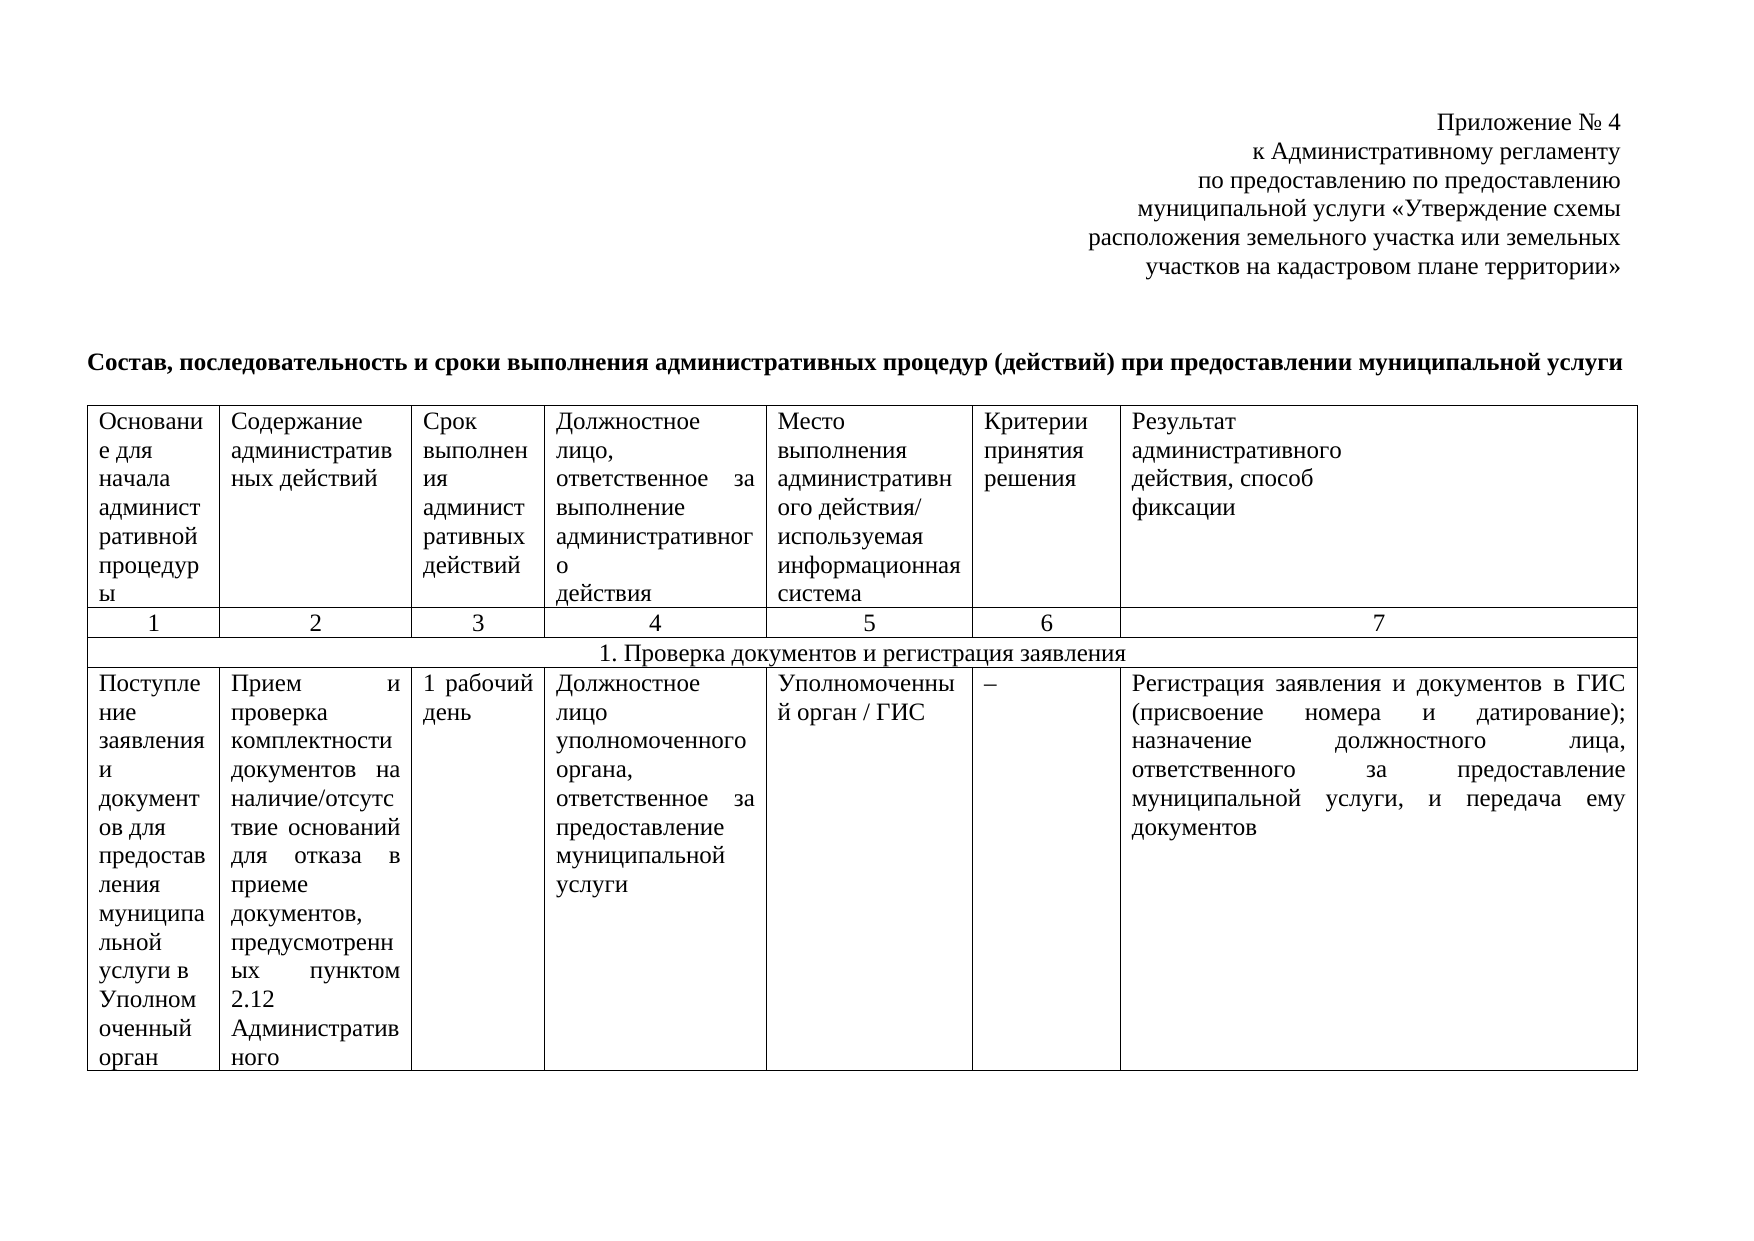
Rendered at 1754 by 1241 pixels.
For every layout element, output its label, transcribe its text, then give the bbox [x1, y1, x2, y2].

table_cell 6 [973, 608, 1120, 637]
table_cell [220, 668, 411, 1070]
table_header Результат административного действия, способ фиксации [1121, 406, 1637, 607]
table_cell 2 [220, 608, 411, 637]
table_cell 1 [88, 608, 219, 637]
table_header Критерии принятия решения [973, 406, 1120, 607]
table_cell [545, 668, 766, 1070]
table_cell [767, 668, 972, 1070]
table_header Срок выполнения административных действий [412, 406, 544, 607]
table_cell 3 [412, 608, 544, 637]
table_header Содержание административных действий [220, 406, 411, 607]
table_cell 4 [545, 608, 766, 637]
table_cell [88, 668, 219, 1070]
text Состав, последовательность и сроки выполнения административных процедур (действий) при предоставлении муниципальной услуги [87, 347, 1651, 376]
table_header Должностное лицо, ответственное за выполнение административного действия [545, 406, 766, 607]
table_header Место выполнения административного действия/ используемая информационная система [767, 406, 972, 607]
table_cell 1. Проверка документов и регистрация заявления [88, 638, 1637, 667]
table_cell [1121, 668, 1637, 1070]
table_header Основание для начала административной процедуры [88, 406, 219, 607]
table_cell 7 [1121, 608, 1637, 637]
table_cell – [973, 668, 1120, 1070]
table_cell 1 рабочий день [412, 668, 544, 1070]
table_cell 5 [767, 608, 972, 637]
table_header Приложение № 4 к Административному регламенту по предоставлению по предоставлению муниципальной услуги «Утверждение схемы расположения земельного участка или земельных участков на кадастровом плане территории» [1070, 107, 1632, 280]
